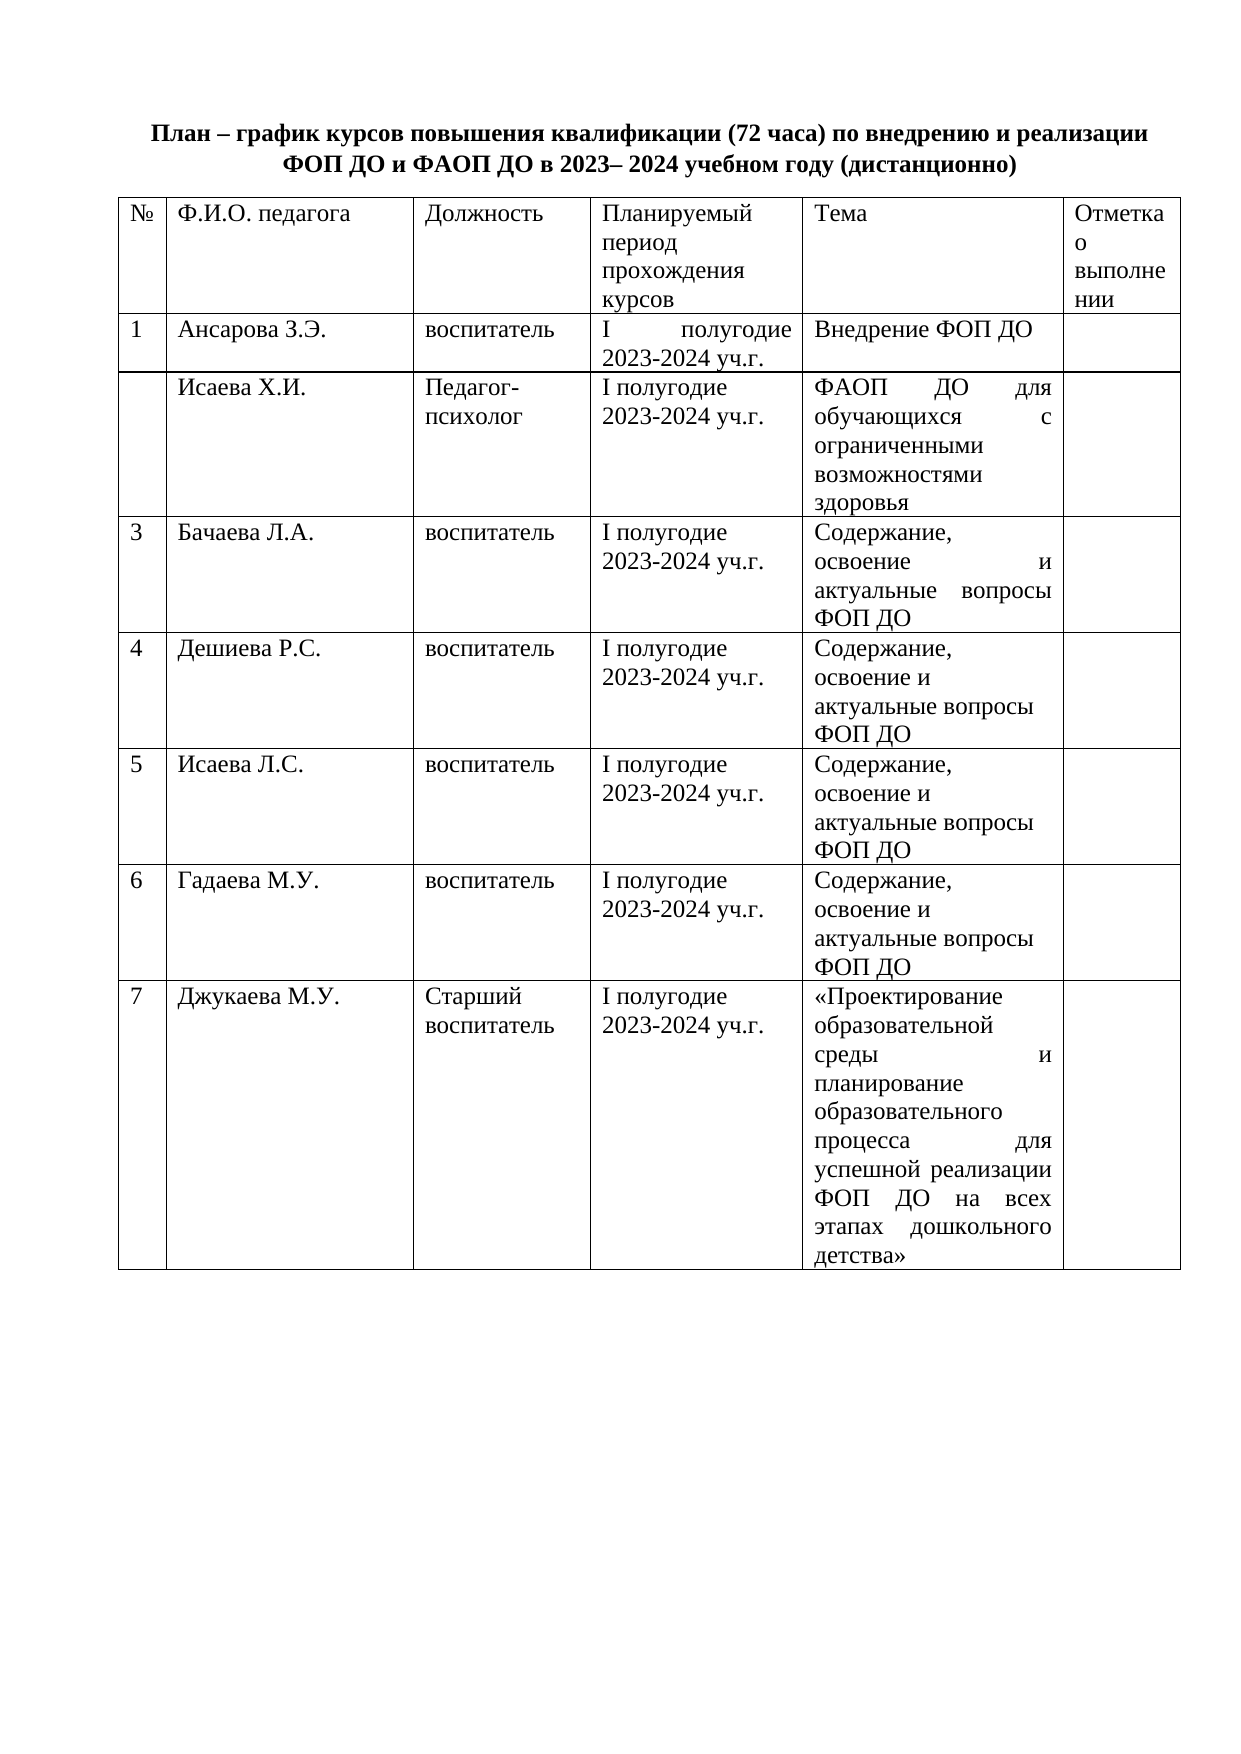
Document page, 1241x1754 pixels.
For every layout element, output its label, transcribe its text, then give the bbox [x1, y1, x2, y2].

table_cell «Проектирование образовательной среды и планирование образовательного процесса для успешной реализации ФОП ДО на всех этапах дошкольного детства» [803, 981, 1063, 1269]
table_cell Содержание, освоение и актуальные вопросы ФОП ДО [803, 517, 1063, 632]
table_cell I полугодие 2023-2024 уч.г. [591, 314, 802, 371]
table_cell I полугодие 2023-2024 уч.г. [591, 981, 802, 1269]
table_cell Содержание, освоение и актуальные вопросы ФОП ДО [803, 633, 1063, 748]
table_cell 7 [119, 981, 166, 1269]
table_cell 6 [119, 865, 166, 980]
table_cell Исаева Х.И. [167, 373, 413, 516]
table_cell воспитатель [414, 749, 590, 864]
table_cell Педагог-психолог [414, 373, 590, 516]
table_header Планируемый период прохождения курсов [591, 198, 802, 313]
table_cell Гадаева М.У. [167, 865, 413, 980]
table_header Отметка о выполне нии [1064, 198, 1180, 313]
table_cell воспитатель [414, 517, 590, 632]
table_cell Исаева Л.С. [167, 749, 413, 864]
table_cell Содержание, освоение и актуальные вопросы ФОП ДО [803, 749, 1063, 864]
table_header Тема [803, 198, 1063, 313]
table_cell [119, 373, 166, 516]
table_cell воспитатель [414, 633, 590, 748]
table_cell I полугодие 2023-2024 уч.г. [591, 865, 802, 980]
table_cell I полугодие 2023-2024 уч.г. [591, 749, 802, 864]
table_cell [1064, 314, 1180, 371]
table_cell ФАОП ДО для обучающихся с ограниченными возможностями здоровья [803, 373, 1063, 516]
table_cell [1064, 865, 1180, 980]
table_cell 3 [119, 517, 166, 632]
table_cell Внедрение ФОП ДО [803, 314, 1063, 371]
table_header Должность [414, 198, 590, 313]
table_cell Дешиева Р.С. [167, 633, 413, 748]
table_cell Ансарова З.Э. [167, 314, 413, 371]
table_cell 5 [119, 749, 166, 864]
table_cell [1064, 517, 1180, 632]
table_header Ф.И.О. педагога [167, 198, 413, 313]
table_cell [1064, 749, 1180, 864]
table_cell воспитатель [414, 865, 590, 980]
table_cell Джукаева М.У. [167, 981, 413, 1269]
table_cell Бачаева Л.А. [167, 517, 413, 632]
table_cell I полугодие 2023-2024 уч.г. [591, 517, 802, 632]
table_cell 1 [119, 314, 166, 371]
table_header № [119, 198, 166, 313]
table_cell Старший воспитатель [414, 981, 590, 1269]
table_cell I полугодие 2023-2024 уч.г. [591, 373, 802, 516]
text План – график курсов повышения квалификации (72 часа) по внедрению и реализации ФОП ДО и ФАОП ДО в 2023– 2024 учебном году (дистанционно) [118, 118, 1181, 178]
table_cell I полугодие 2023-2024 уч.г. [591, 633, 802, 748]
table_cell [1064, 981, 1180, 1269]
table_cell воспитатель [414, 314, 590, 371]
table_cell 4 [119, 633, 166, 748]
table_cell [1064, 633, 1180, 748]
table_cell [1064, 373, 1180, 516]
table_cell Содержание, освоение и актуальные вопросы ФОП ДО [803, 865, 1063, 980]
